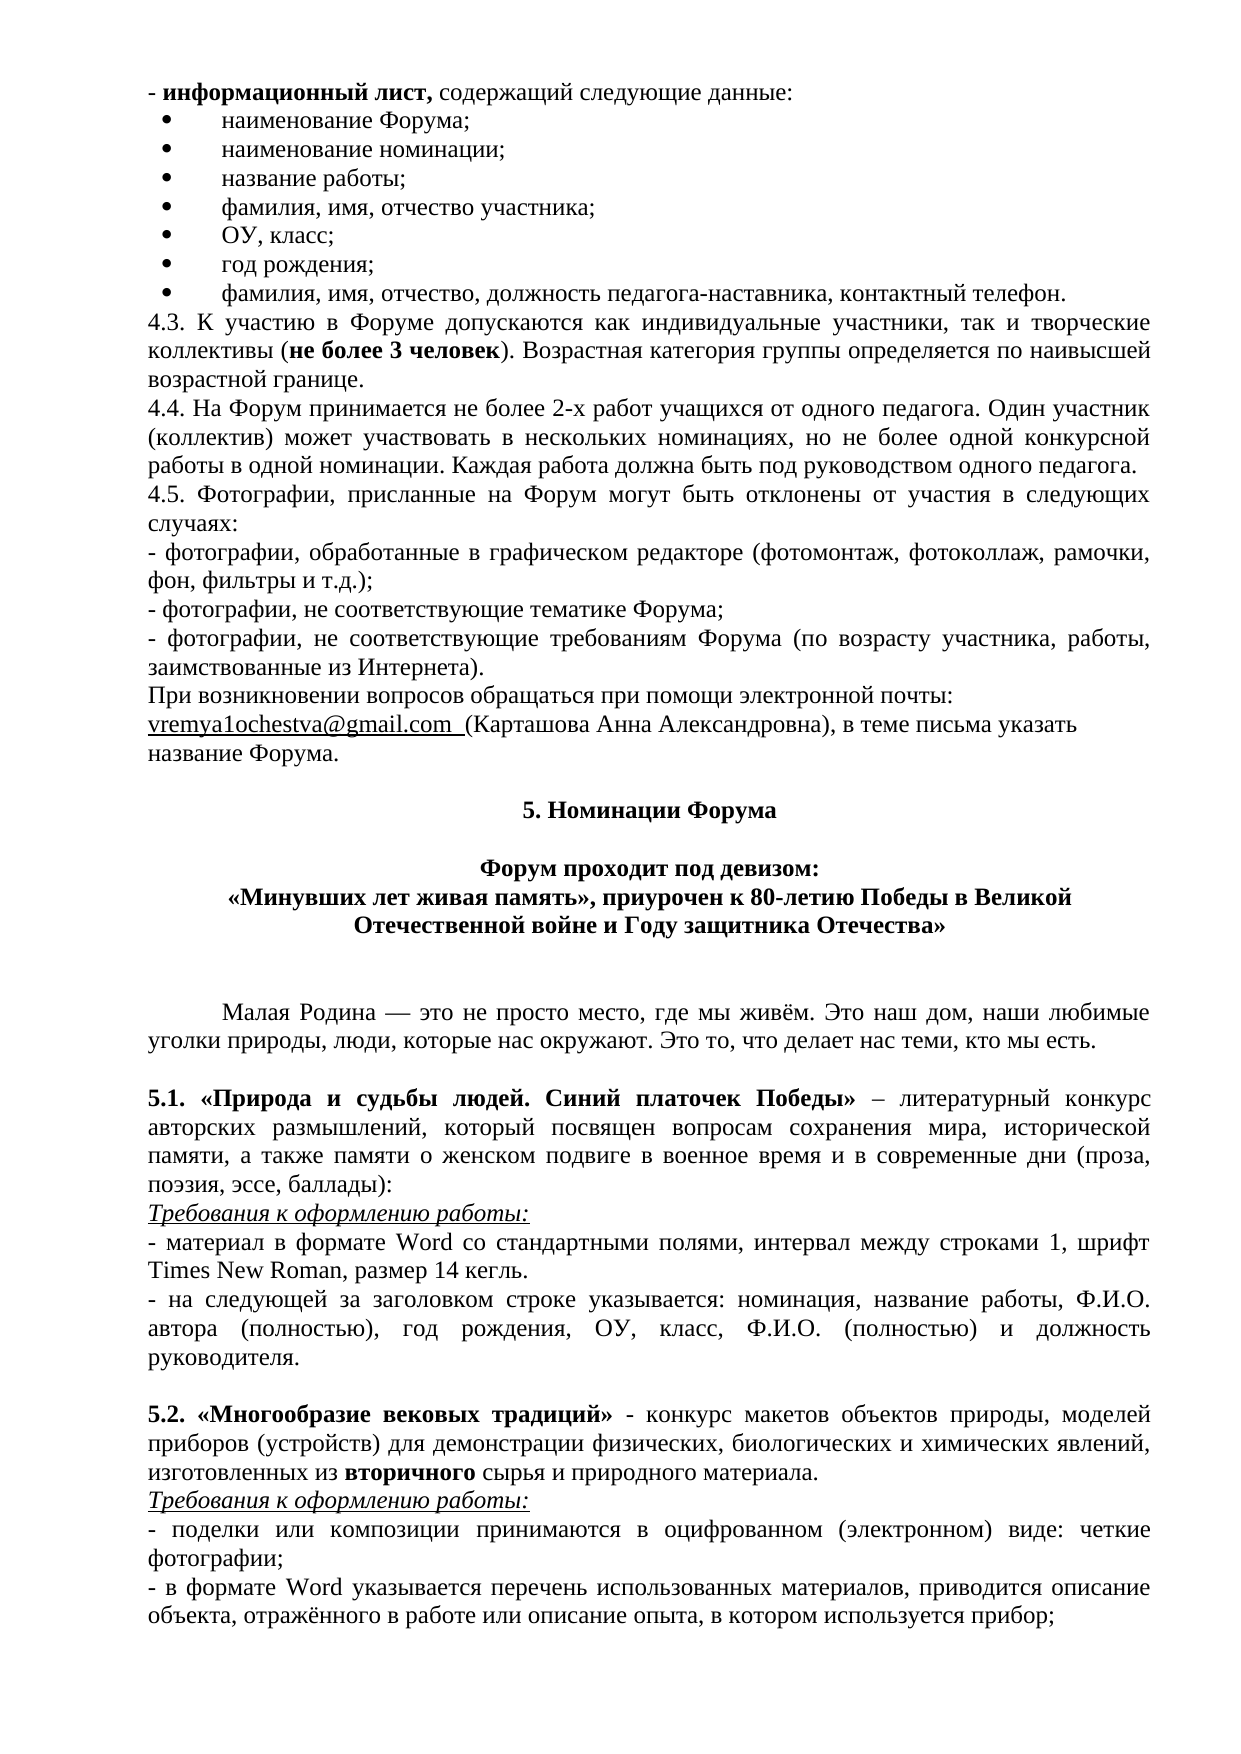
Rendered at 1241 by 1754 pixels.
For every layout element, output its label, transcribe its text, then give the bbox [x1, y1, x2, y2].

text - фотографии, не соответствующие требованиям Форума (по возрасту участника, работы, заимствованные из Интернета). [148, 623, 1152, 681]
text - фотографии, не соответствующие тематике Форума; [148, 594, 1152, 623]
text - материал в формате Word со стандартными полями, интервал между строками 1, шрифт Times New Roman, размер 14 кегль. [148, 1227, 1152, 1284]
list ОУ, класс; [148, 221, 1152, 249]
text 4.3. К участию в Форуме допускаются как индивидуальные участники, так и творческие коллективы (не более 3 человек). Возрастная категория группы определяется по наивысшей возрастной границе. [148, 307, 1152, 393]
text Малая Родина — это не просто место, где мы живём. Это наш дом, наши любимые уголки природы, люди, которые нас окружают. Это то, что делает нас теми, кто мы есть. [148, 997, 1152, 1054]
list название работы; [148, 163, 1152, 192]
text 5. Номинации Форума [148, 796, 1152, 824]
text Требования к оформлению работы: [148, 1486, 1152, 1514]
list год рождения; [148, 249, 1152, 278]
list фамилия, имя, отчество участника; [148, 192, 1152, 221]
list наименование номинации; [148, 134, 1152, 163]
list наименование Форума; [148, 106, 1152, 134]
text Форум проходит под девизом: [148, 853, 1152, 882]
text «Минувших лет живая память», приурочен к 80-летию Победы в Великой Отечественной войне и Году защитника Отечества» [148, 882, 1152, 939]
text - на следующей за заголовком строке указывается: номинация, название работы, Ф.И.О. автора (полностью), год рождения, ОУ, класс, Ф.И.О. (полностью) и должность руководителя. [148, 1284, 1152, 1371]
list фамилия, имя, отчество, должность педагога-наставника, контактный телефон. [148, 278, 1152, 307]
text 5.2. «Многообразие вековых традиций» - конкурс макетов объектов природы, моделей приборов (устройств) для демонстрации физических, биологических и химических явлений, изготовленных из вторичного сырья и природного материала. [148, 1399, 1152, 1486]
text 4.5. Фотографии, присланные на Форум могут быть отклонены от участия в следующих случаях: [148, 479, 1152, 537]
text - поделки или композиции принимаются в оцифрованном (электронном) виде: четкие фотографии; [148, 1514, 1152, 1572]
text 4.4. На Форум принимается не более 2-х работ учащихся от одного педагога. Один участник (коллектив) может участвовать в нескольких номинациях, но не более одной конкурсной работы в одной номинации. Каждая работа должна быть под руководством одного педагога. [148, 393, 1152, 479]
text При возникновении вопросов обращаться при помощи электронной почты: vremya1ochestva@gmail.com (Карташова Анна Александровна), в теме письма указать название Форума. [148, 681, 1152, 767]
text Требования к оформлению работы: [148, 1198, 1152, 1227]
text - фотографии, обработанные в графическом редакторе (фотомонтаж, фотоколлаж, рамочки, фон, фильтры и т.д.); [148, 537, 1152, 594]
text - в формате Word указывается перечень использованных материалов, приводится описание объекта, отражённого в работе или описание опыта, в котором используется прибор; [148, 1572, 1152, 1629]
text 5.1. «Природа и судьбы людей. Синий платочек Победы» – литературный конкурс авторских размышлений, который посвящен вопросам сохранения мира, исторической памяти, а также памяти о женском подвиге в военное время и в современные дни (проза, поэзия, эссе, баллады): [148, 1083, 1152, 1198]
text - информационный лист, содержащий следующие данные: [148, 77, 1152, 106]
